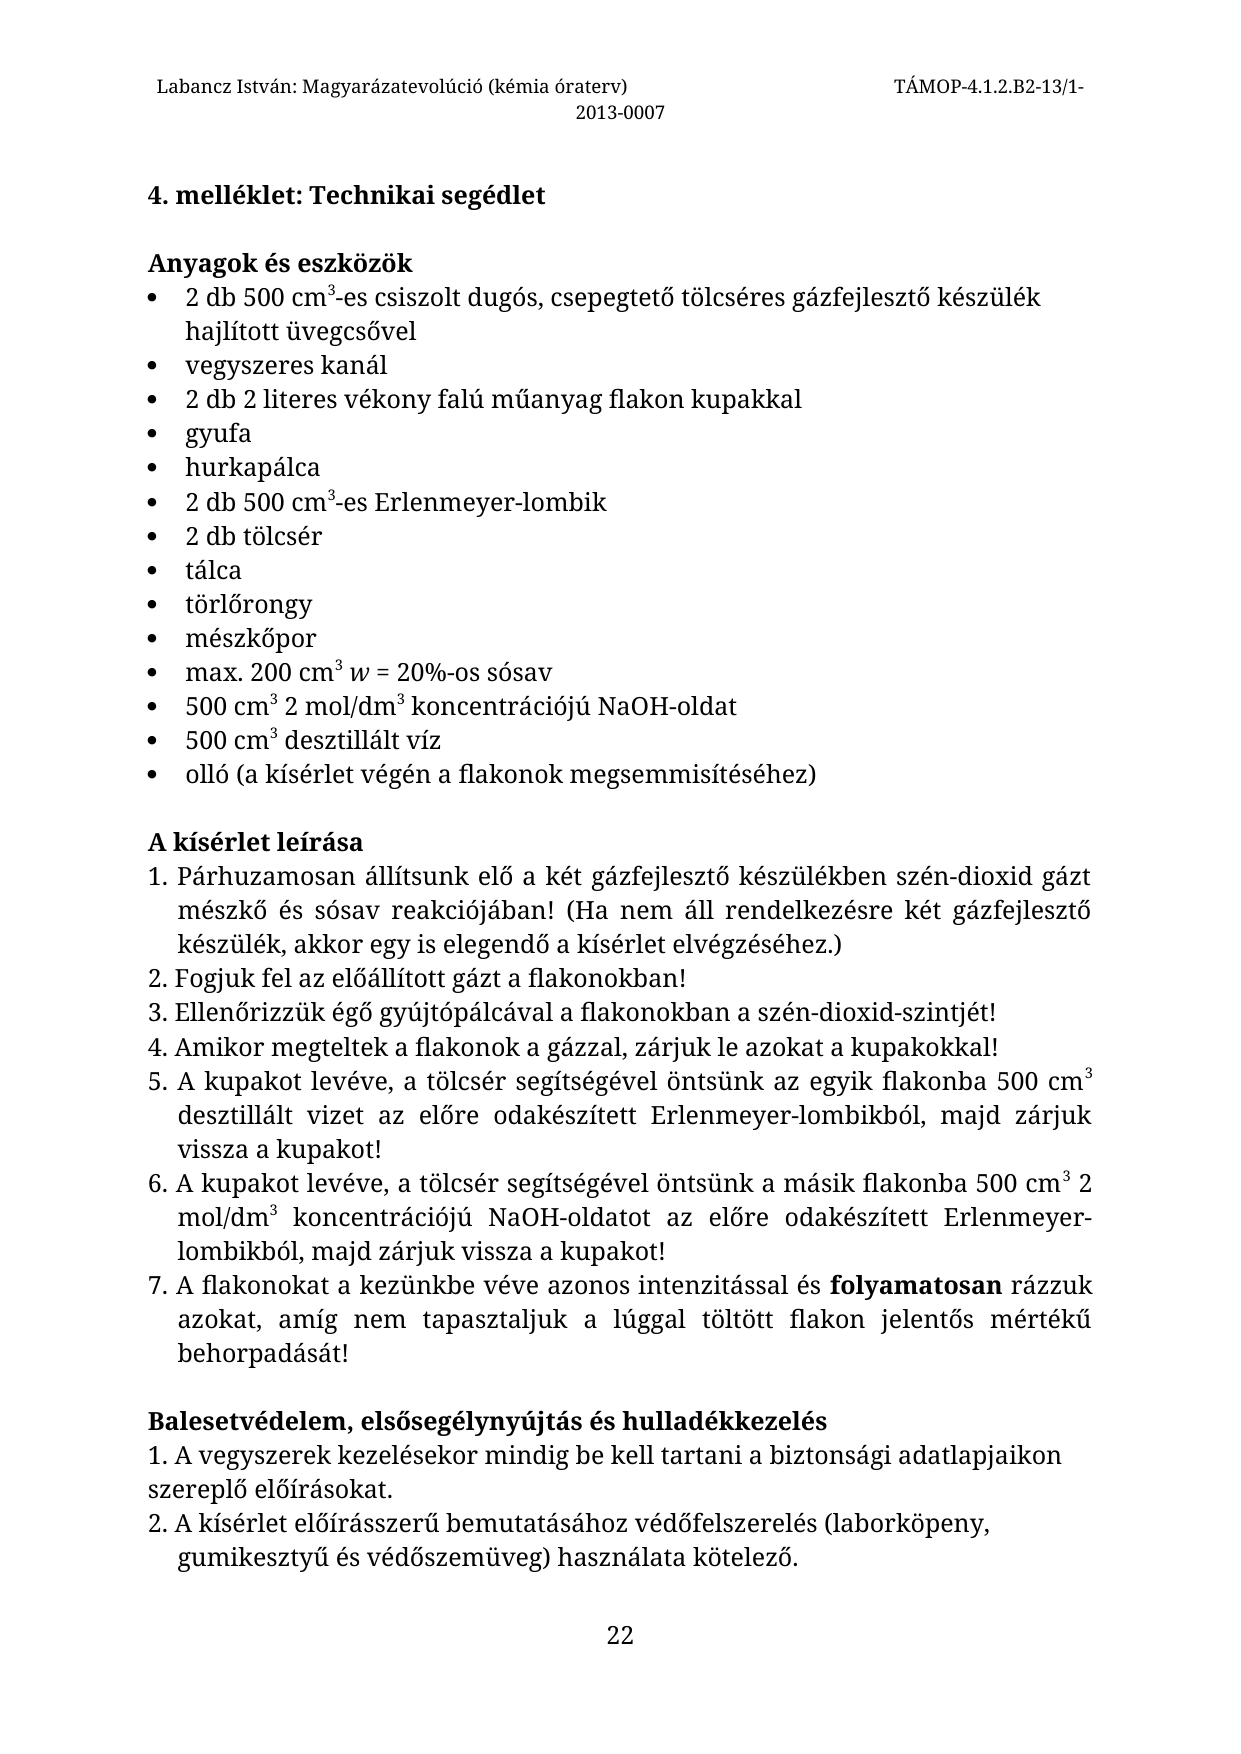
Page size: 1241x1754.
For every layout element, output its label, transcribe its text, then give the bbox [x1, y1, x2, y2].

list mészkőpor [148, 620, 1092, 654]
list olló (a kísérlet végén a flakonok megsemmisítéséhez) [148, 757, 1092, 791]
text 4. Amikor megteltek a flakonok a gázzal, zárjuk le azokat a kupakokkal! [148, 1029, 1092, 1063]
list gyufa [148, 416, 1092, 450]
text Anyagok és eszközök [148, 246, 1092, 280]
list 2 db 500 cm3-es Erlenmeyer-lombik [148, 484, 1092, 518]
text 1. Párhuzamosan állítsunk elő a két gázfejlesztő készülékben szén-dioxid gázt mészkő és sósav reakciójában! (Ha nem áll rendelkezésre két gázfejlesztő készülék, akkor egy is elegendő a kísérlet elvégzéséhez.) [148, 859, 1092, 961]
text 5. A kupakot levéve, a tölcsér segítségével öntsünk az egyik flakonba 500 cm3 desztillált vizet az előre odakészített Erlenmeyer-lombikból, majd zárjuk vissza a kupakot! [148, 1063, 1092, 1165]
list 500 cm3 2 mol/dm3 koncentrációjú NaOH-oldat [148, 688, 1092, 723]
text A kísérlet leírása [148, 825, 1092, 859]
text 3. Ellenőrizzük égő gyújtópálcával a flakonokban a szén-dioxid-szintjét! [148, 995, 1092, 1029]
list 2 db 500 cm3-es csiszolt dugós, csepegtető tölcséres gázfejlesztő készülék hajlított üvegcsővel [148, 280, 1092, 348]
text 7. A flakonokat a kezünkbe véve azonos intenzitással és folyamatosan rázzuk azokat, amíg nem tapasztaljuk a lúggal töltött flakon jelentős mértékű behorpadását! [148, 1268, 1092, 1370]
text 1. A vegyszerek kezelésekor mindig be kell tartani a biztonsági adatlapjaikon szereplő előírásokat. [148, 1438, 1092, 1506]
list 2 db 2 literes vékony falú műanyag flakon kupakkal [148, 382, 1092, 416]
list törlőrongy [148, 586, 1092, 620]
text Balesetvédelem, elsősegélynyújtás és hulladékkezelés [148, 1404, 1092, 1438]
list max. 200 cm3 w = 20%-os sósav [148, 654, 1092, 688]
text 6. A kupakot levéve, a tölcsér segítségével öntsünk a másik flakonba 500 cm3 2 mol/dm3 koncentrációjú NaOH-oldatot az előre odakészített Erlenmeyer-lombikból, majd zárjuk vissza a kupakot! [148, 1165, 1092, 1268]
text 2. A kísérlet előírásszerű bemutatásához védőfelszerelés (laborköpeny, gumikesztyű és védőszemüveg) használata kötelező. [148, 1506, 1092, 1574]
list tálca [148, 552, 1092, 586]
list vegyszeres kanál [148, 348, 1092, 382]
list 2 db tölcsér [148, 518, 1092, 552]
text 4. melléklet: Technikai segédlet [148, 178, 1092, 212]
text 2. Fogjuk fel az előállított gázt a flakonokban! [148, 961, 1092, 995]
list 500 cm3 desztillált víz [148, 723, 1092, 757]
list hurkapálca [148, 450, 1092, 484]
